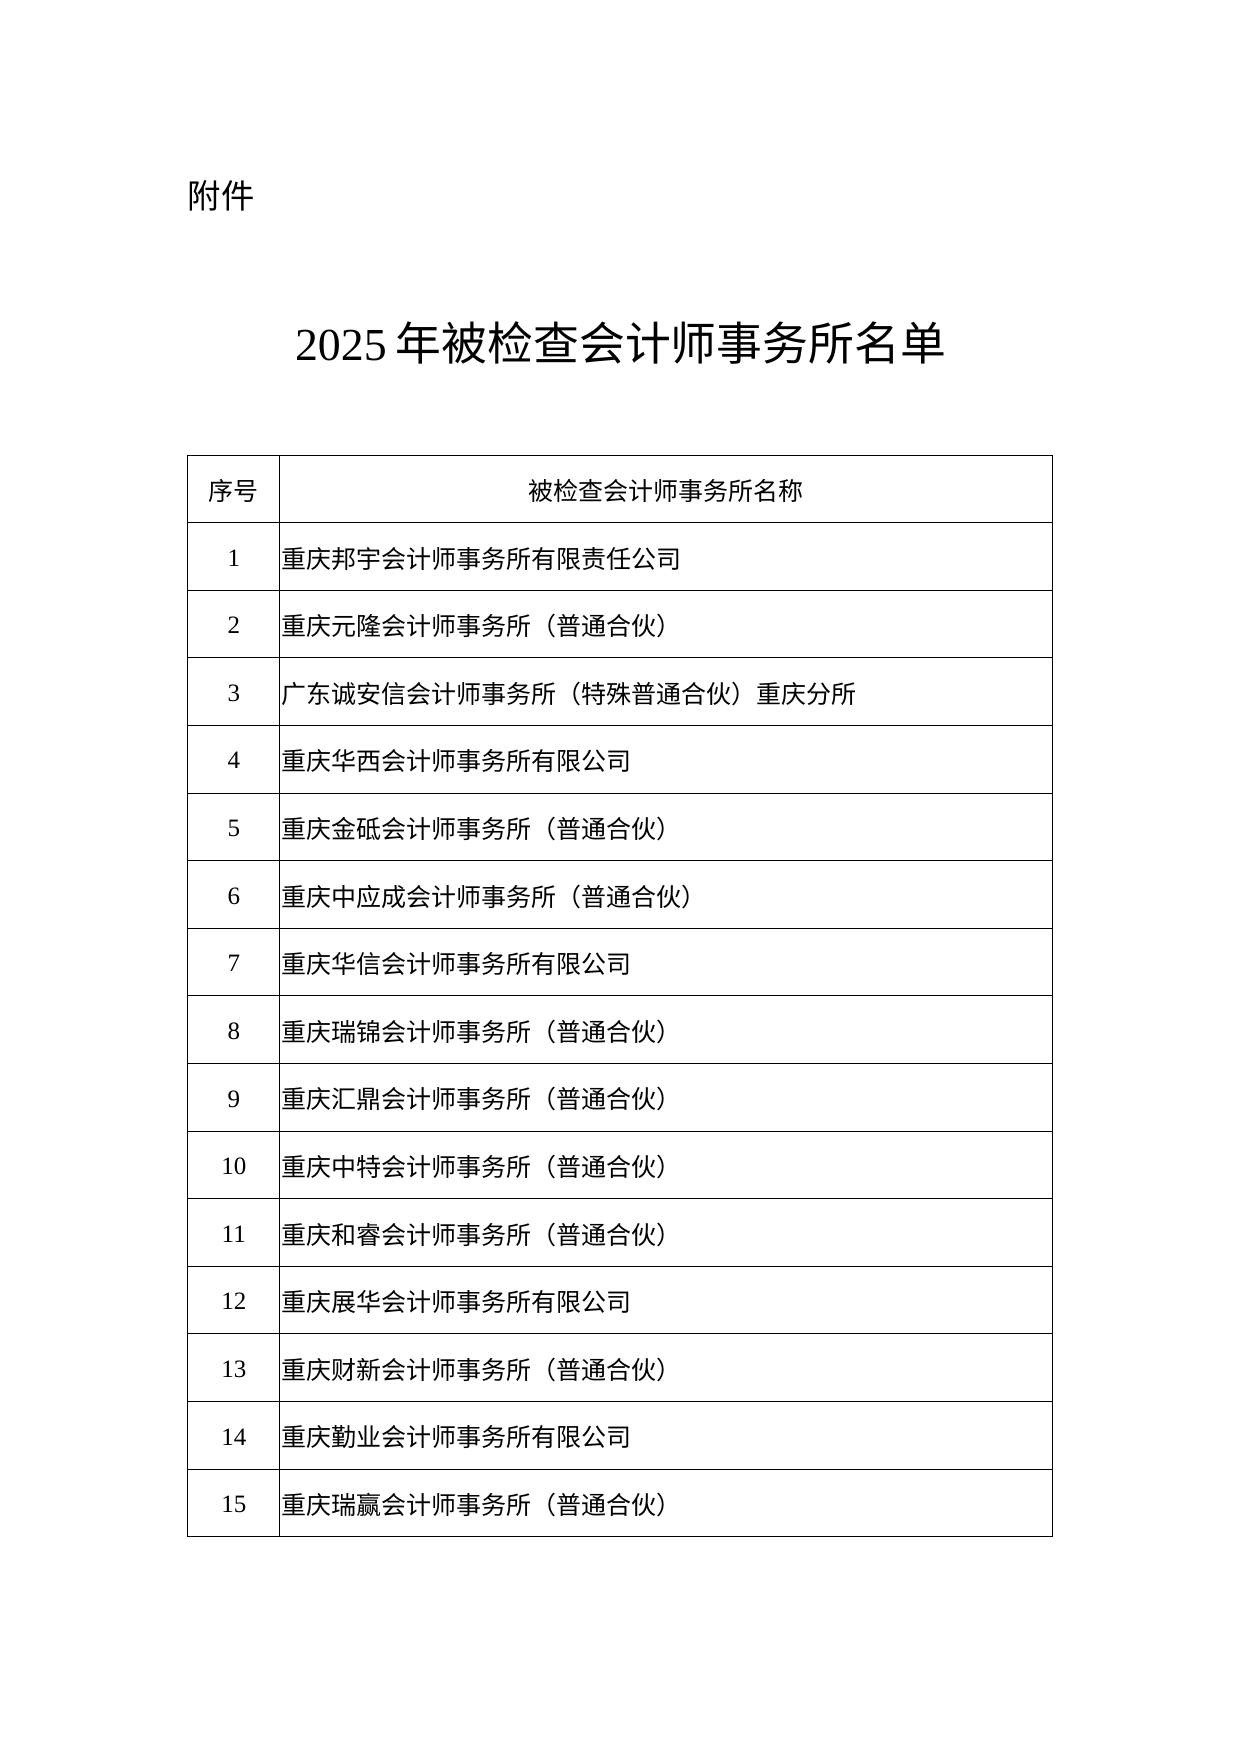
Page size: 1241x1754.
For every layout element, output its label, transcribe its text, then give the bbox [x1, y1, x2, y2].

table_cell 重庆瑞锦会计师事务所（普通合伙） [280, 996, 1052, 1063]
table_cell 重庆瑞赢会计师事务所（普通合伙） [280, 1470, 1052, 1536]
table_cell 重庆金砥会计师事务所（普通合伙） [280, 794, 1052, 860]
table_cell 重庆邦宇会计师事务所有限责任公司 [280, 523, 1052, 590]
table_cell 2 [188, 591, 279, 657]
table_cell 10 [188, 1132, 279, 1198]
table_cell 重庆勤业会计师事务所有限公司 [280, 1402, 1052, 1468]
table_cell 重庆中特会计师事务所（普通合伙） [280, 1132, 1052, 1198]
table_cell 5 [188, 794, 279, 860]
table_cell 重庆汇鼎会计师事务所（普通合伙） [280, 1064, 1052, 1131]
table_cell 12 [188, 1267, 279, 1333]
table_cell 1 [188, 523, 279, 590]
table_cell 重庆和睿会计师事务所（普通合伙） [280, 1199, 1052, 1266]
table_cell 13 [188, 1334, 279, 1401]
table_cell 重庆财新会计师事务所（普通合伙） [280, 1334, 1052, 1401]
table_cell 4 [188, 726, 279, 792]
table_cell 3 [188, 658, 279, 725]
table_cell 8 [188, 996, 279, 1063]
table_cell 15 [188, 1470, 279, 1536]
text 附件 [187, 162, 1053, 227]
table_header 序号 [188, 456, 279, 522]
table_cell 广东诚安信会计师事务所（特殊普通合伙）重庆分所 [280, 658, 1052, 725]
table_cell 9 [188, 1064, 279, 1131]
text 2025年被检查会计师事务所名单 [187, 292, 1053, 389]
table_cell 重庆华西会计师事务所有限公司 [280, 726, 1052, 792]
table_header 被检查会计师事务所名称 [280, 456, 1052, 522]
table_cell 重庆华信会计师事务所有限公司 [280, 929, 1052, 995]
table_cell 11 [188, 1199, 279, 1266]
table_cell 7 [188, 929, 279, 995]
table_cell 14 [188, 1402, 279, 1468]
table_cell 重庆中应成会计师事务所（普通合伙） [280, 861, 1052, 928]
table_cell 重庆元隆会计师事务所（普通合伙） [280, 591, 1052, 657]
table_cell 重庆展华会计师事务所有限公司 [280, 1267, 1052, 1333]
table_cell 6 [188, 861, 279, 928]
